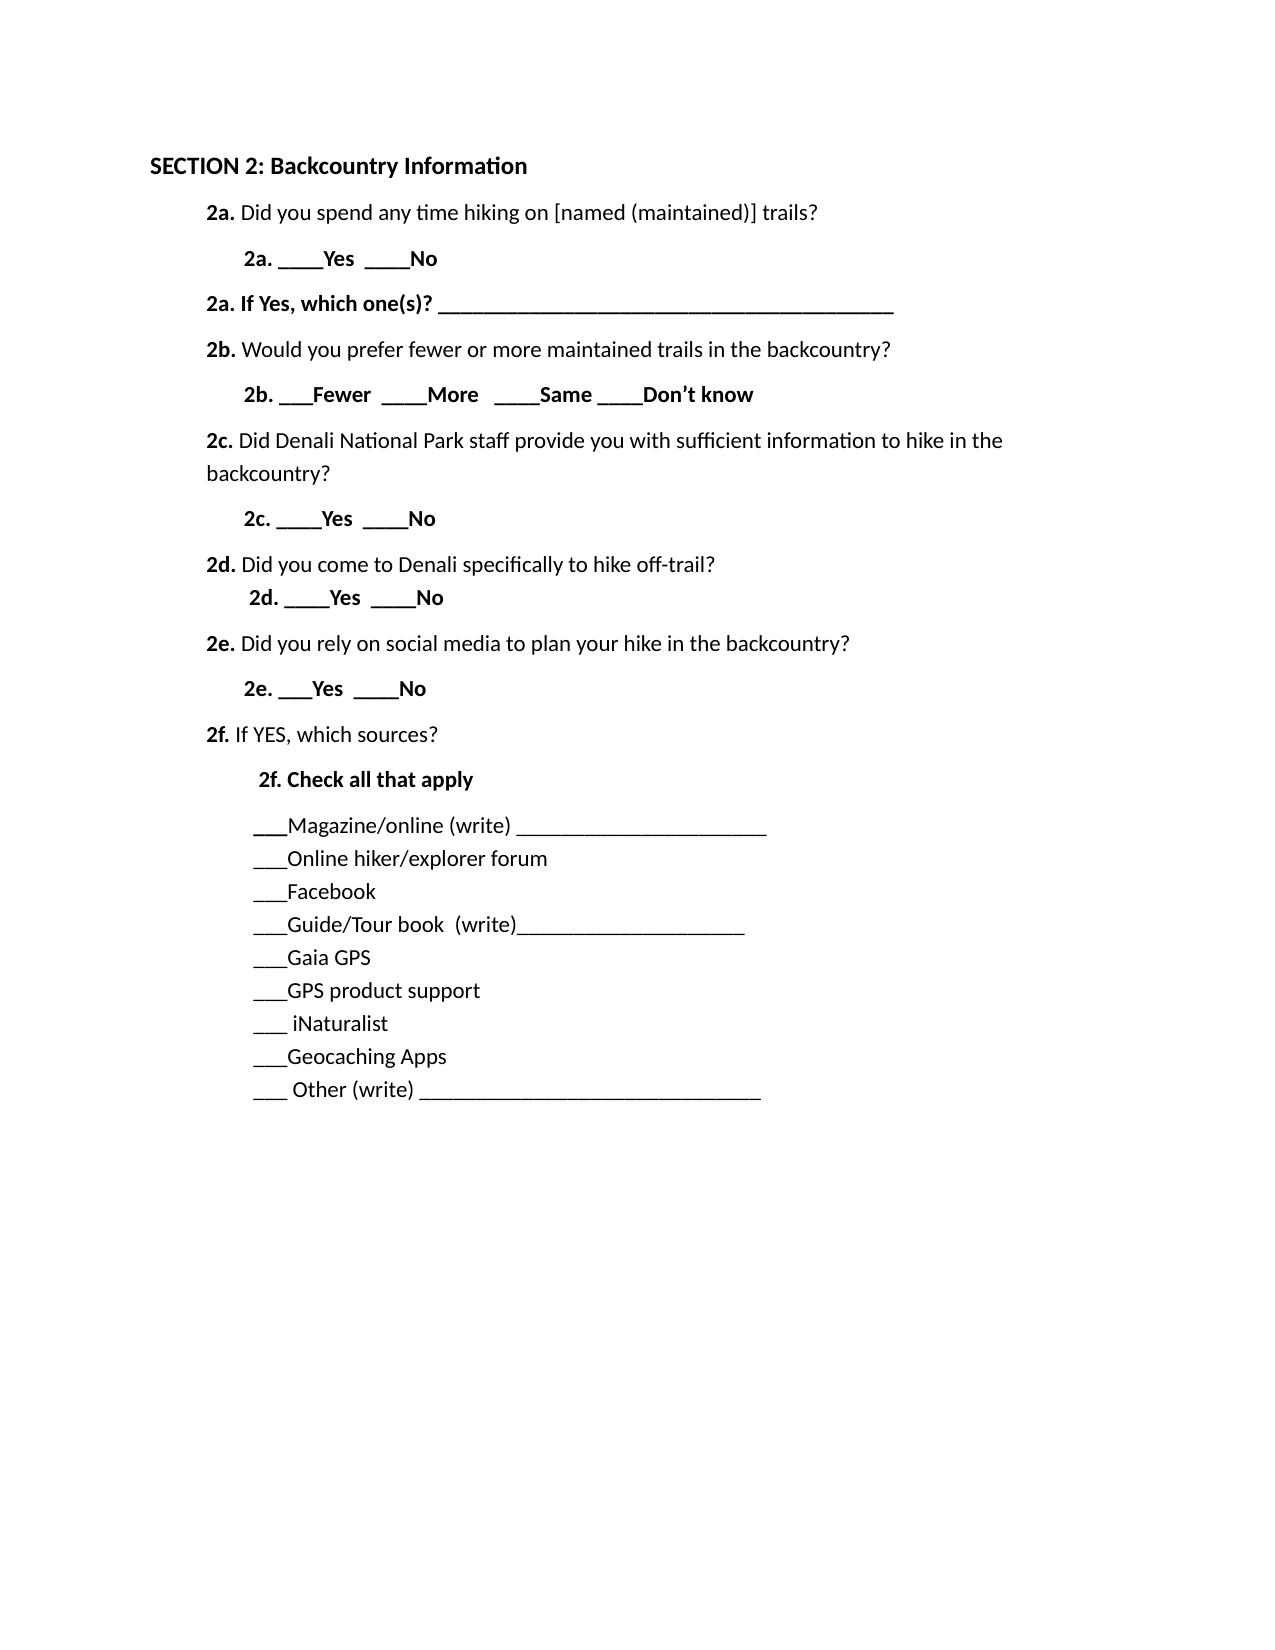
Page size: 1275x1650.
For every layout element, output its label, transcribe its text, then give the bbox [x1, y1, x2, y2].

text 2c. Did Denali National Park staff provide you with sufficient information to hike in the backcountry? [206, 426, 1125, 487]
text 2a. ____Yes ____No [244, 244, 1125, 272]
text 2f. Check all that apply [253, 765, 1125, 793]
text ___Geocaching Apps [253, 1042, 1125, 1070]
text ___ iNaturalist [253, 1009, 1125, 1037]
text ___ Other (write) ______________________________ [253, 1075, 1125, 1103]
text 2e. Did you rely on social media to plan your hike in the backcountry? [206, 629, 1125, 657]
text SECTION 2: Backcountry Information [150, 150, 1125, 181]
text 2a. If Yes, which one(s)? ________________________________________ [206, 289, 1125, 317]
text ___GPS product support [253, 976, 1125, 1004]
text 2f. If YES, which sources? [206, 720, 1125, 748]
text ___Online hiker/explorer forum [253, 844, 1125, 872]
text ___Guide/Tour book (write)____________________ [253, 910, 1125, 938]
text 2c. ____Yes ____No [244, 504, 1125, 533]
text 2b. ___Fewer ____More ____Same ____Don’t know [244, 381, 1125, 408]
text 2b. Would you prefer fewer or more maintained trails in the backcountry? [206, 335, 1125, 363]
text ___Magazine/online (write) ______________________ [253, 811, 1125, 839]
text 2d. ____Yes ____No [244, 583, 1125, 611]
text 2e. ___Yes ____No [244, 674, 1125, 702]
text 2a. Did you spend any time hiking on [named (maintained)] trails? [206, 198, 1125, 226]
text ___Gaia GPS [253, 943, 1125, 971]
text ___Facebook [253, 877, 1125, 905]
text 2d. Did you come to Denali specifically to hike off-trail? [206, 550, 1125, 578]
